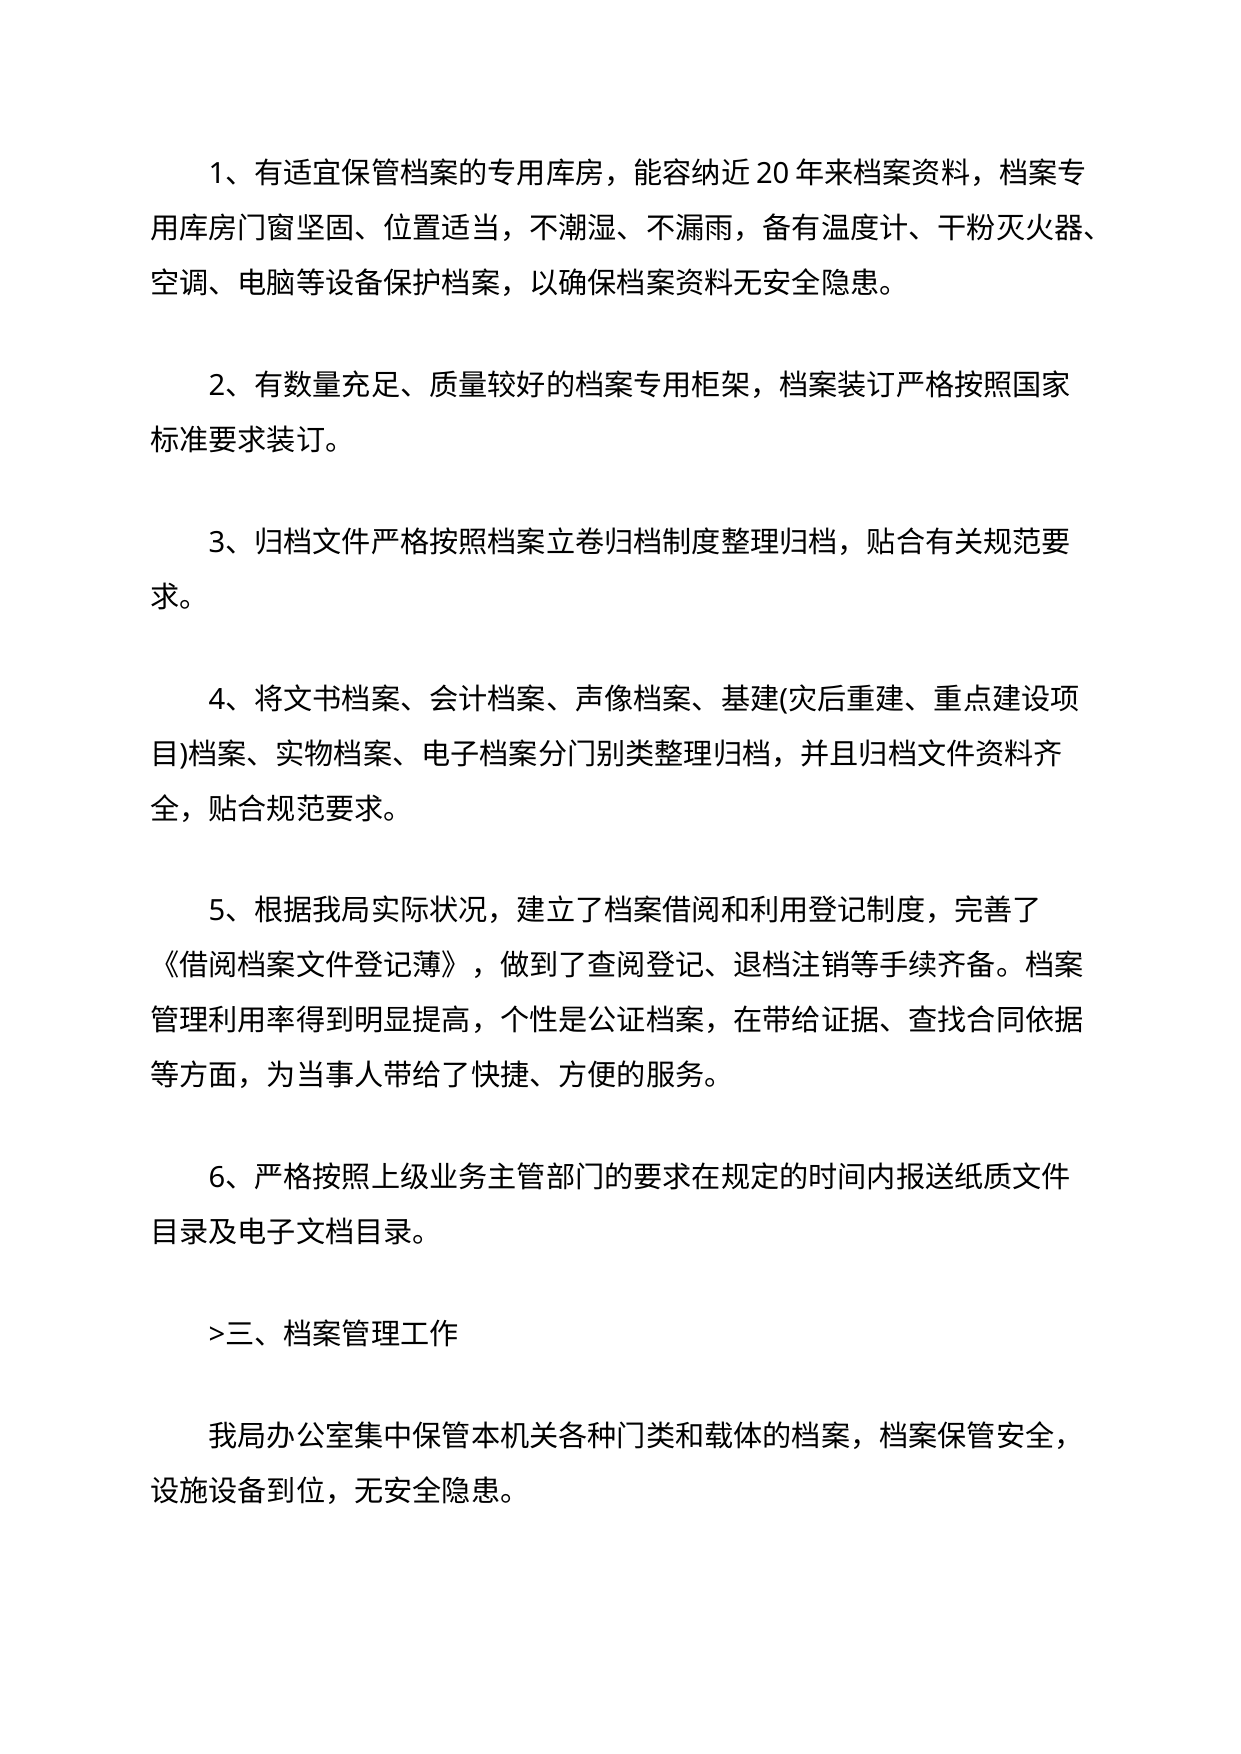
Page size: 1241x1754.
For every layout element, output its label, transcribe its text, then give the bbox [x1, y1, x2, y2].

text 6、严格按照上级业务主管部门的要求在规定的时间内报送纸质文件目录及电子文档目录。 [150, 1153, 1090, 1251]
text >三、档案管理工作 [150, 1310, 1090, 1353]
text 3、归档文件严格按照档案立卷归档制度整理归档，贴合有关规范要求。 [150, 518, 1090, 616]
text 5、根据我局实际状况，建立了档案借阅和利用登记制度，完善了《借阅档案文件登记薄》，做到了查阅登记、退档注销等手续齐备。档案管理利用率得到明显提高，个性是公证档案，在带给证据、查找合同依据等方面，为当事人带给了快捷、方便的服务。 [150, 887, 1090, 1094]
text 2、有数量充足、质量较好的档案专用柜架，档案装订严格按照国家标准要求装订。 [150, 362, 1090, 459]
text 1、有适宜保管档案的专用库房，能容纳近20年来档案资料，档案专用库房门窗坚固、位置适当，不潮湿、不漏雨，备有温度计、干粉灭火器、空调、电脑等设备保护档案，以确保档案资料无安全隐患。 [150, 150, 1090, 302]
text 4、将文书档案、会计档案、声像档案、基建(灾后重建、重点建设项目)档案、实物档案、电子档案分门别类整理归档，并且归档文件资料齐全，贴合规范要求。 [150, 675, 1090, 827]
text 我局办公室集中保管本机关各种门类和载体的档案，档案保管安全，设施设备到位，无安全隐患。 [150, 1412, 1090, 1509]
